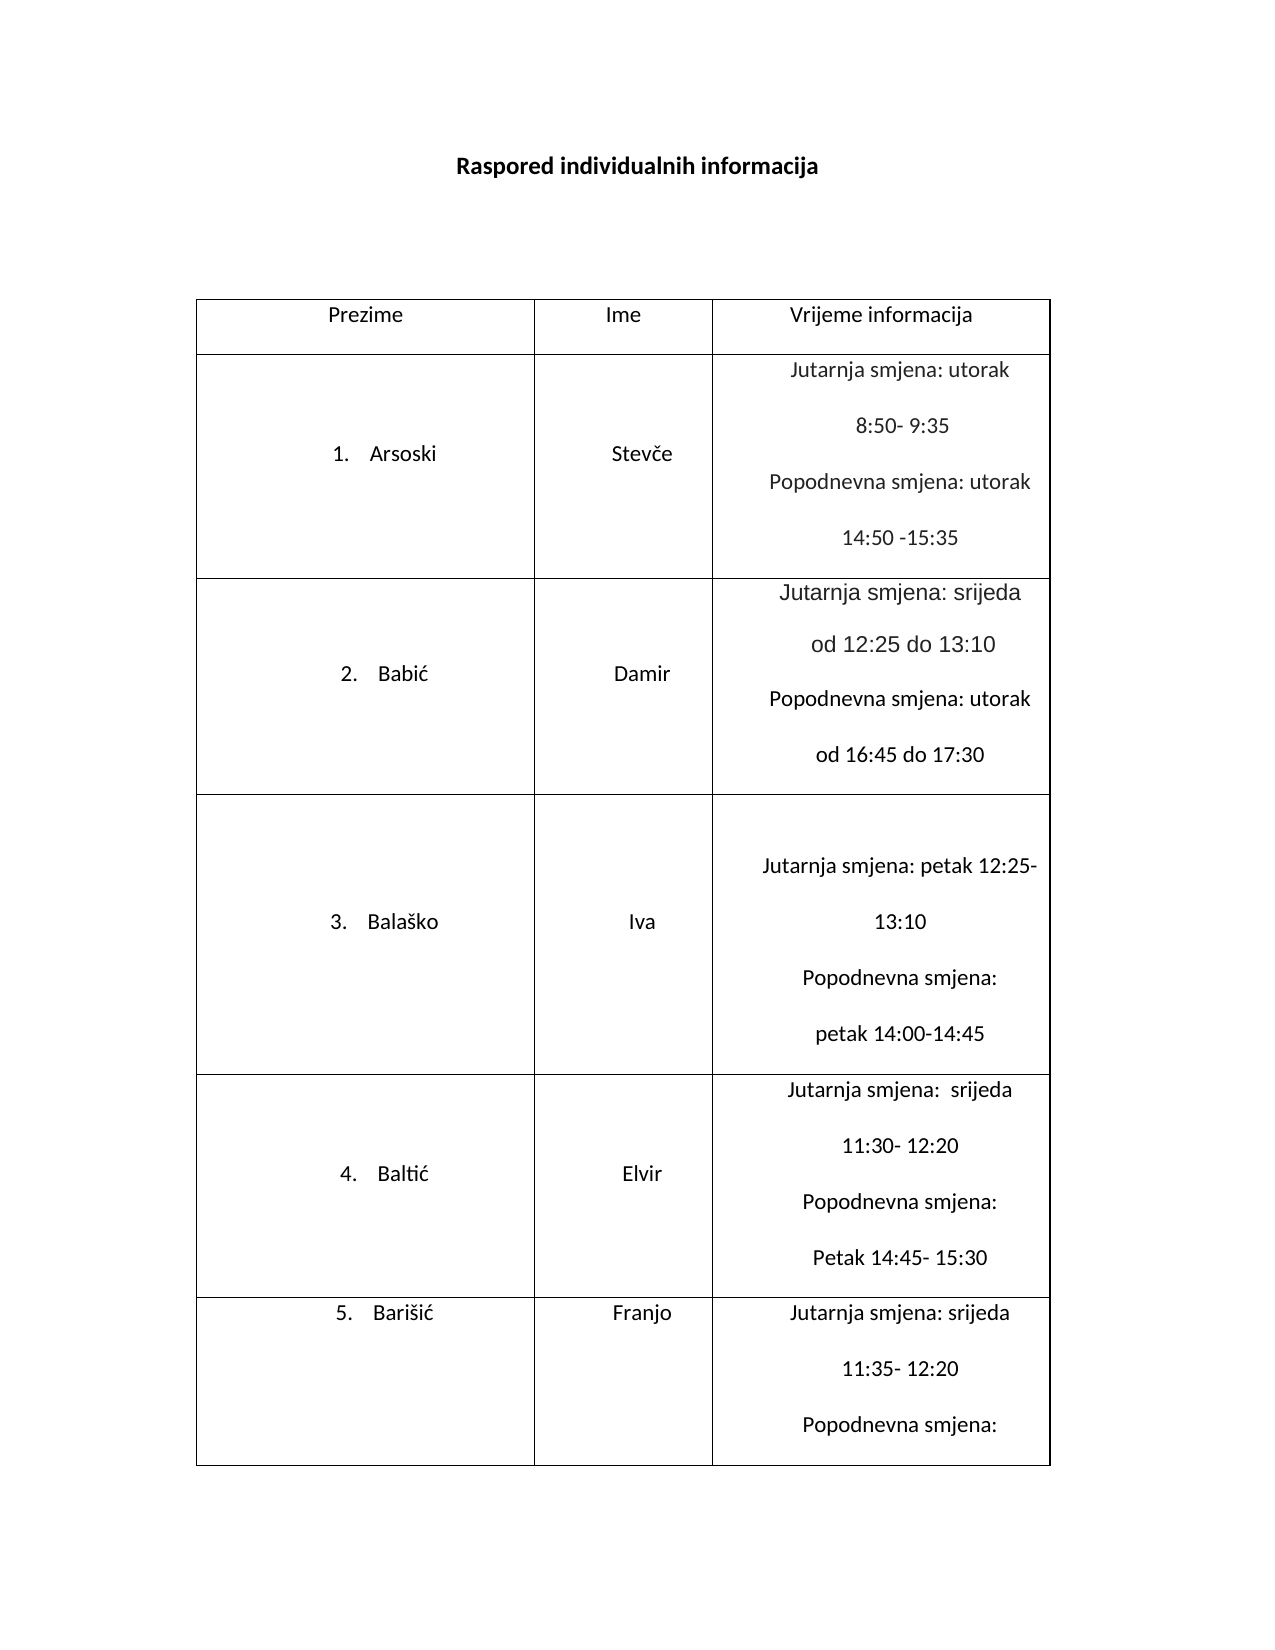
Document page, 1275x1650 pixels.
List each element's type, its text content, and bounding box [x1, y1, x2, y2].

table_cell Jutarnja smjena: utorak 8:50- 9:35 Popodnevna smjena: utorak 14:50 -15:35 [713, 355, 1049, 577]
table_cell Elvir [535, 1075, 712, 1297]
table_cell Franjo [535, 1298, 712, 1464]
table_cell Jutarnja smjena: petak 12:25- 13:10 Popodnevna smjena: petak 14:00-14:45 [713, 795, 1049, 1074]
table_header Prezime [197, 300, 534, 354]
text Raspored individualnih informacija [150, 150, 1125, 181]
table_header Vrijeme informacija [713, 300, 1049, 354]
table_cell Baltić [197, 1075, 534, 1297]
table_cell Damir [535, 579, 712, 794]
table_header Ime [535, 300, 712, 354]
table_cell Stevče [535, 355, 712, 577]
table_cell Iva [535, 795, 712, 1074]
table_cell Babić [197, 579, 534, 794]
table_cell Barišić [197, 1298, 534, 1464]
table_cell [713, 1298, 1049, 1464]
table_cell Jutarnja smjena: srijeda 11:30- 12:20 Popodnevna smjena: Petak 14:45- 15:30 [713, 1075, 1049, 1297]
table_cell Balaško [197, 795, 534, 1074]
table_cell Arsoski [197, 355, 534, 577]
table_cell Jutarnja smjena: srijeda od 12:25 do 13:10 Popodnevna smjena: utorak od 16:45 do 17:30 [713, 579, 1049, 794]
